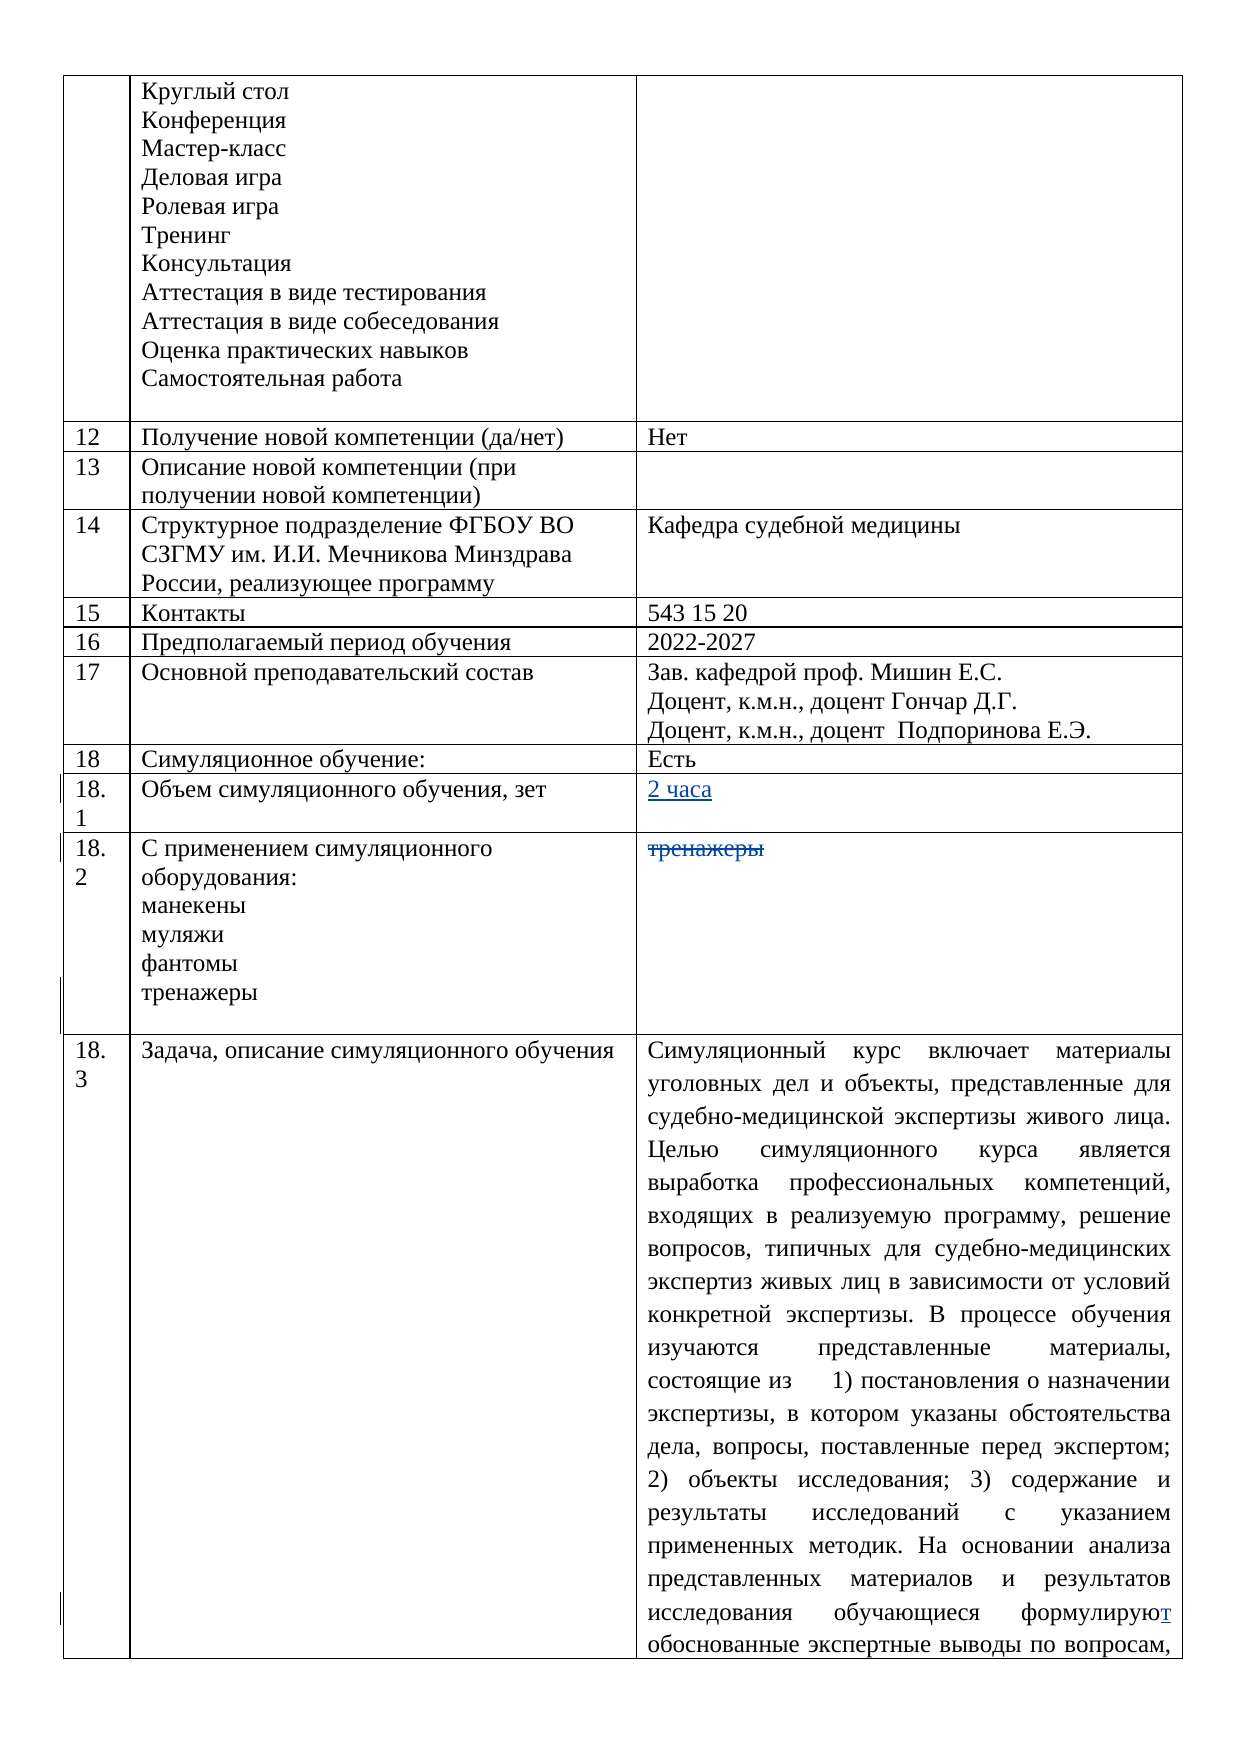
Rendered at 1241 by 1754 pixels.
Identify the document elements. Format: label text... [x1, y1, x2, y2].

table_cell Объем симуляционного обучения, зет [131, 774, 636, 832]
table_cell 18.1 [64, 774, 129, 832]
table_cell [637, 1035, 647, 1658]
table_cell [131, 76, 636, 421]
table_cell Кафедра судебной медицины [637, 510, 1182, 597]
table_cell Предполагаемый период обучения [131, 628, 636, 656]
table_cell Зав. кафедрой проф. Мишин Е.С. Доцент, к.м.н., доцент Гончар Д.Г. Доцент, к.м.н., доцент Подпоринова Е.Э. [637, 657, 1182, 743]
table_cell [637, 833, 1182, 1034]
table_cell 18.3 [64, 1035, 129, 1658]
table_cell Контакты [131, 598, 636, 626]
table_cell 12 [64, 422, 129, 451]
table_cell 17 [64, 657, 129, 743]
table_cell С применением симуляционного оборудования: манекены муляжи фантомы тренажеры [131, 833, 636, 1034]
table_cell Симуляционное обучение: [131, 745, 636, 773]
table_cell 2022-2027 [637, 628, 1182, 656]
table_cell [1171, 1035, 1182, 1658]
table_cell 13 [64, 452, 129, 509]
table_cell [637, 774, 1182, 832]
table_cell Структурное подразделение ФГБОУ ВО СЗГМУ им. И.И. Мечникова Минздрава России, реализующее программу [131, 510, 636, 597]
table_cell 18 [64, 745, 129, 773]
table_cell 15 [64, 598, 129, 626]
table_cell 18.2 [64, 833, 129, 1034]
table_cell [637, 452, 1182, 509]
table_cell 16 [64, 628, 129, 656]
table_cell 11 [64, 76, 129, 421]
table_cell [637, 76, 1182, 421]
table_cell Нет [637, 422, 1182, 451]
table_cell Есть [637, 745, 1182, 773]
table_cell Получение новой компетенции (да/нет) [131, 422, 636, 451]
table_cell Основной преподавательский состав [131, 657, 636, 743]
table_cell Описание новой компетенции (при получении новой компетенции) [131, 452, 636, 509]
table_cell 14 [64, 510, 129, 597]
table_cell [131, 1035, 636, 1658]
table_cell 543 15 20 [637, 598, 1182, 626]
